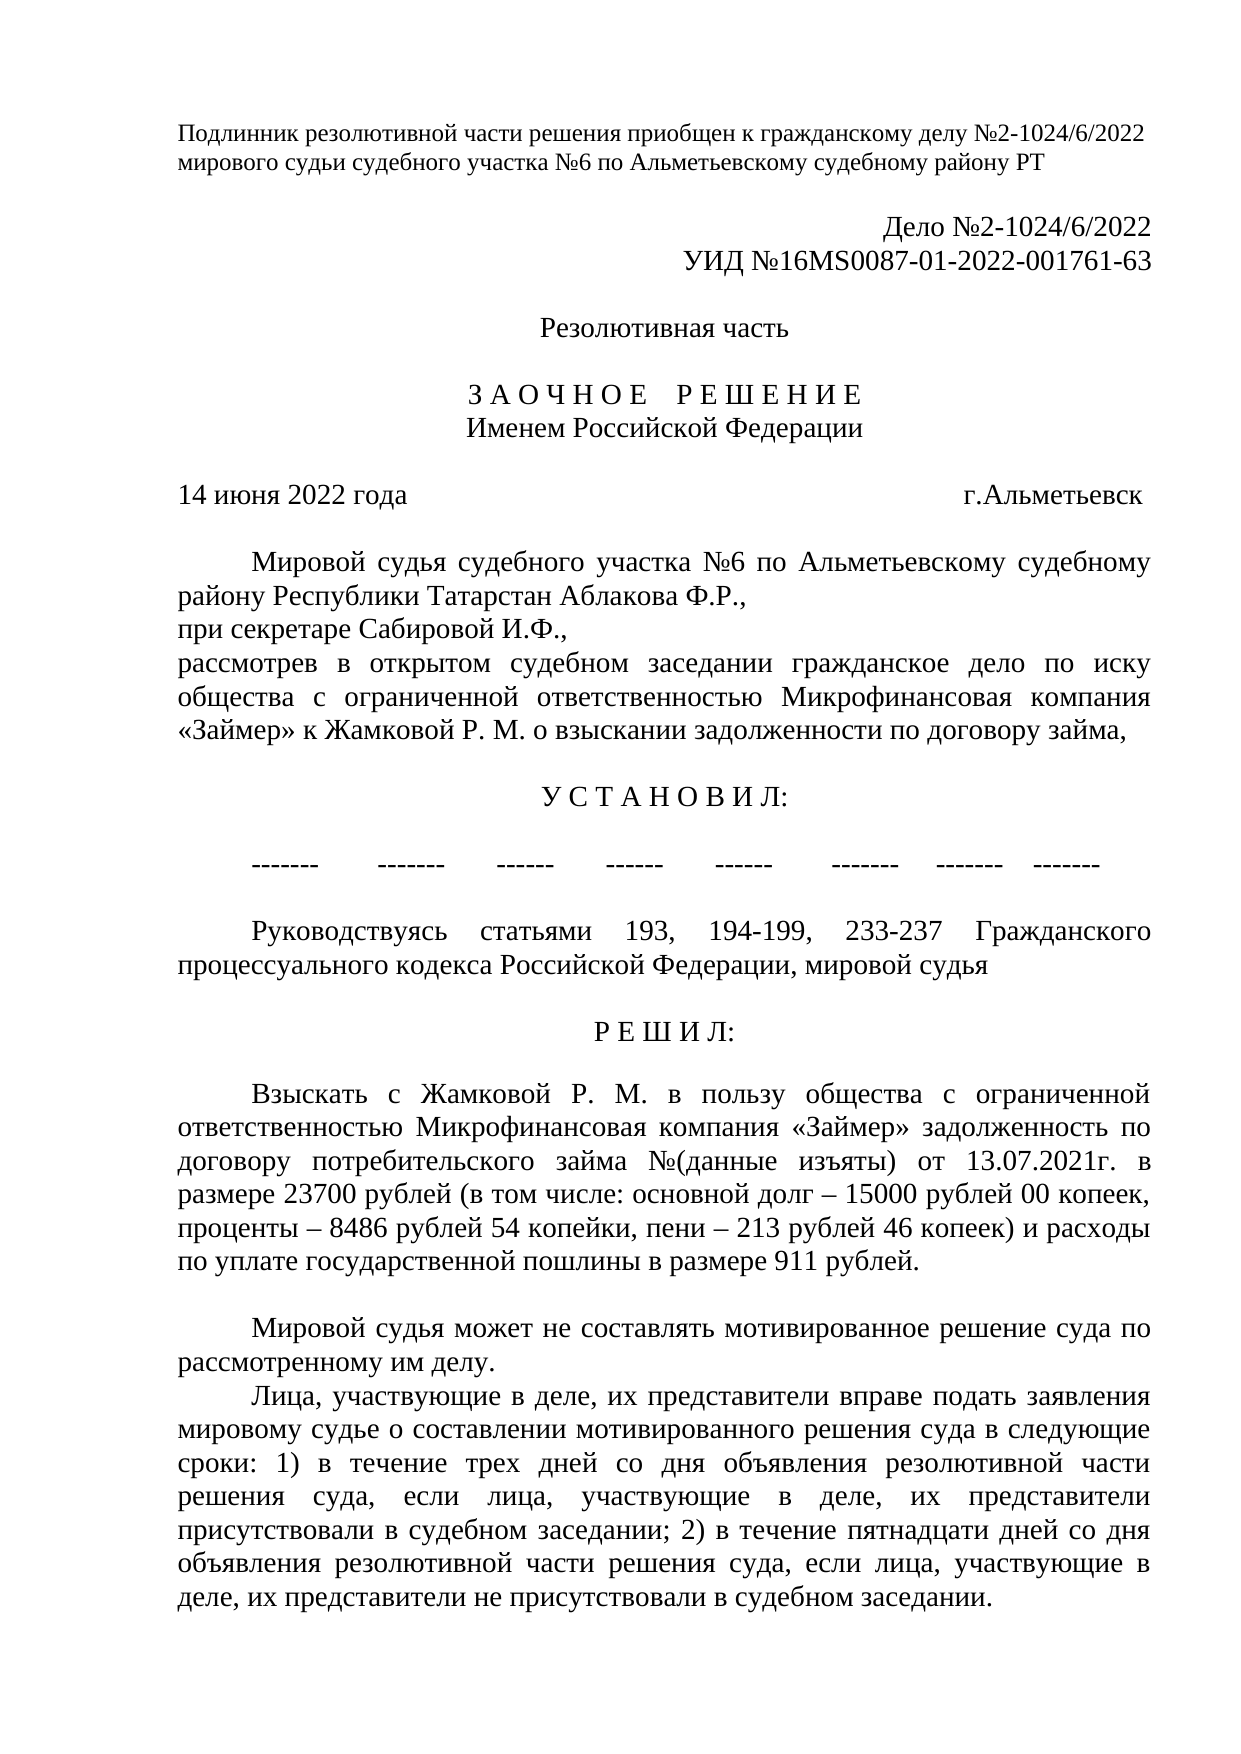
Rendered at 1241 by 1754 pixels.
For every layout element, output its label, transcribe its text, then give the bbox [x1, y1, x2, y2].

text рассмотрев в открытом судебном заседании гражданское дело по иску общества с ограниченной ответственностью Микрофинансовая компания «Займер» к Жамковой Р. М. о взыскании задолженности по договору займа, [177, 645, 1152, 746]
text при секретаре Сабировой И.Ф., [177, 612, 1152, 645]
text Мировой судья судебного участка №6 по Альметьевскому судебному району Республики Татарстан Аблакова Ф.Р., [177, 544, 1152, 612]
text мирового судьи судебного участка №6 по Альметьевскому судебному району РТ [177, 147, 1152, 176]
text Руководствуясь статьями 193, 194-199, 233-237 Гражданского процессуального кодекса Российской Федерации, мировой судья [177, 913, 1152, 981]
text Р Е Ш И Л: [177, 1014, 1152, 1048]
text ------- ------- ------ ------ ------ ------- ------- ------- [177, 846, 1152, 880]
text Подлинник резолютивной части решения приобщен к гражданскому делу №2-1024/6/2022 [177, 118, 1152, 147]
text Резолютивная часть [177, 310, 1152, 343]
text Дело №2-1024/6/2022 [177, 209, 1152, 243]
text Взыскать с Жамковой Р. М. в пользу общества с ограниченной ответственностью Микрофинансовая компания «Займер» задолженность по договору потребительского займа №(данные изъяты) от 13.07.2021г. в размере 23700 рублей (в том числе: основной долг – 15000 рублей 00 копеек, проценты – 8486 рублей 54 копейки, пени – 213 рублей 46 копеек) и расходы по уплате государственной пошлины в размере 911 рублей. [177, 1076, 1152, 1277]
text 14 июня 2022 года г.Альметьевск [177, 477, 1152, 544]
text УИД №16MS0087-01-2022-001761-63 [177, 243, 1152, 276]
text Мировой судья может не составлять мотивированное решение суда по рассмотренному им делу. [177, 1311, 1152, 1378]
text Именем Российской Федерации [177, 410, 1152, 444]
text Лица, участвующие в деле, их представители вправе подать заявления мировому судье о составлении мотивированного решения суда в следующие сроки: 1) в течение трех дней со дня объявления резолютивной части решения суда, если лица, участвующие в деле, их представители присутствовали в судебном заседании; 2) в течение пятнадцати дней со дня объявления резолютивной части решения суда, если лица, участвующие в деле, их представители не присутствовали в судебном заседании. [177, 1378, 1152, 1612]
text У С Т А Н О В И Л: [177, 779, 1152, 813]
text З А О Ч Н О Е Р Е Ш Е Н И Е [177, 377, 1152, 410]
